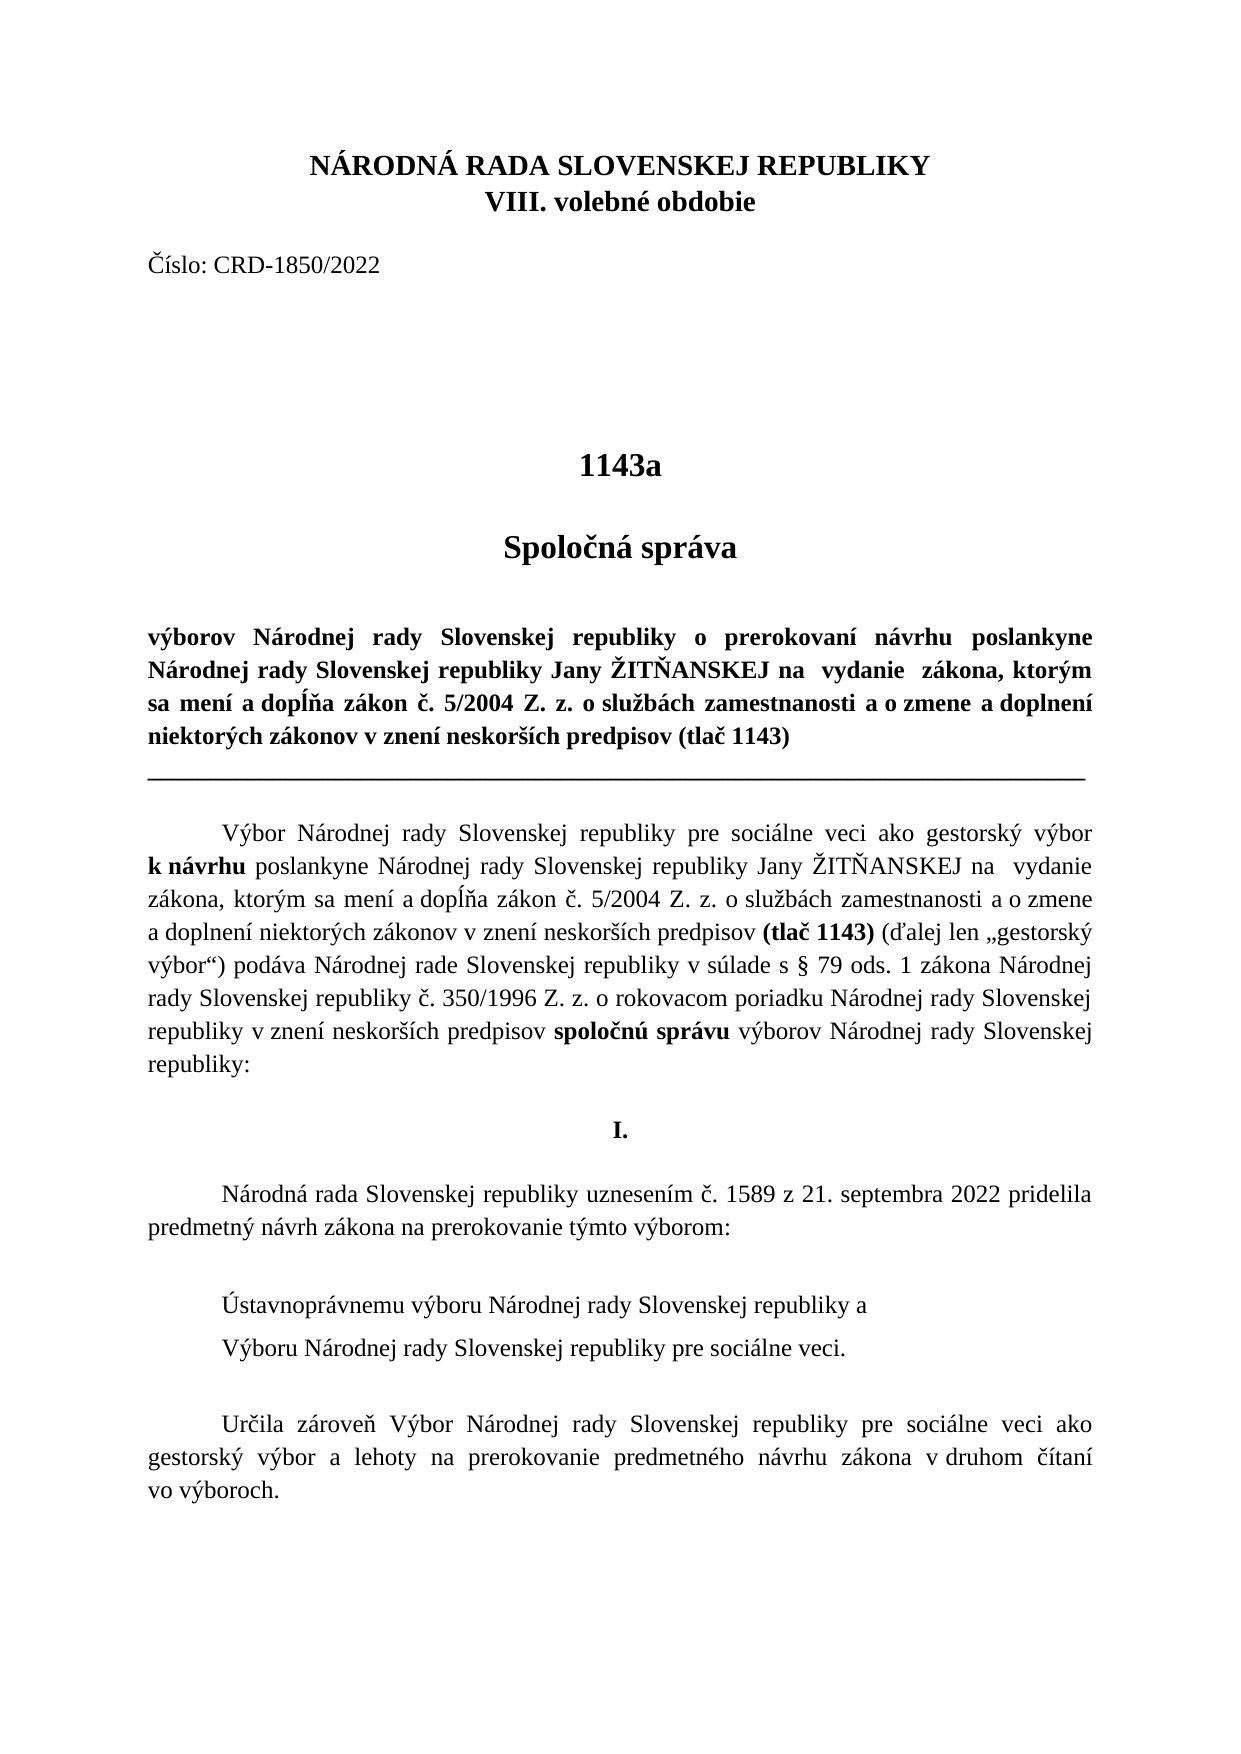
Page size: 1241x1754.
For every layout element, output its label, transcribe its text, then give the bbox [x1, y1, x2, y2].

text 1143a [148, 445, 1093, 483]
text Určila zároveň Výbor Národnej rady Slovenskej republiky pre sociálne veci ako gestorský výbor a lehoty na prerokovanie predmetného návrhu zákona v druhom čítaní vo výboroch. [148, 1409, 1093, 1504]
text Národná rada Slovenskej republiky uznesením č. 1589 z 21. septembra 2022 pridelila predmetný návrh zákona na prerokovanie týmto výborom: [148, 1179, 1093, 1240]
text ___________________________________________________________________________ [148, 754, 1093, 783]
text NÁRODNÁ RADA SLOVENSKEJ REPUBLIKY [148, 148, 1093, 181]
subtitle Spoločná správa [148, 527, 1093, 566]
text Ústavnoprávnemu výboru Národnej rady Slovenskej republiky a [148, 1290, 1093, 1319]
text Výbor Národnej rady Slovenskej republiky pre sociálne veci ako gestorský výbor k návrhu poslankyne Národnej rady Slovenskej republiky Jany ŽITŇANSKEJ na vydanie zákona, ktorým sa mení a dopĺňa zákon č. 5/2004 Z. z. o službách zamestnanosti a o zmene a doplnení niektorých zákonov v znení neskorších predpisov (tlač 1143) (ďalej len „gestorský výbor“) podáva Národnej rade Slovenskej republiky v súlade s § 79 ods. 1 zákona Národnej rady Slovenskej republiky č. 350/1996 Z. z. o rokovacom poriadku Národnej rady Slovenskej republiky v znení neskorších predpisov spoločnú správu výborov Národnej rady Slovenskej republiky: [148, 818, 1093, 1078]
text I. [148, 1115, 1093, 1144]
text výborov Národnej rady Slovenskej republiky o prerokovaní návrhu poslankyne Národnej rady Slovenskej republiky Jany ŽITŇANSKEJ na vydanie zákona, ktorým sa mení a dopĺňa zákon č. 5/2004 Z. z. o službách zamestnanosti a o zmene a doplnení niektorých zákonov v znení neskorších predpisov (tlač 1143) [148, 622, 1093, 750]
text VIII. volebné obdobie [148, 184, 1093, 248]
text Číslo: CRD-1850/2022 [148, 251, 1093, 279]
text Výboru Národnej rady Slovenskej republiky pre sociálne veci. [148, 1333, 1093, 1362]
